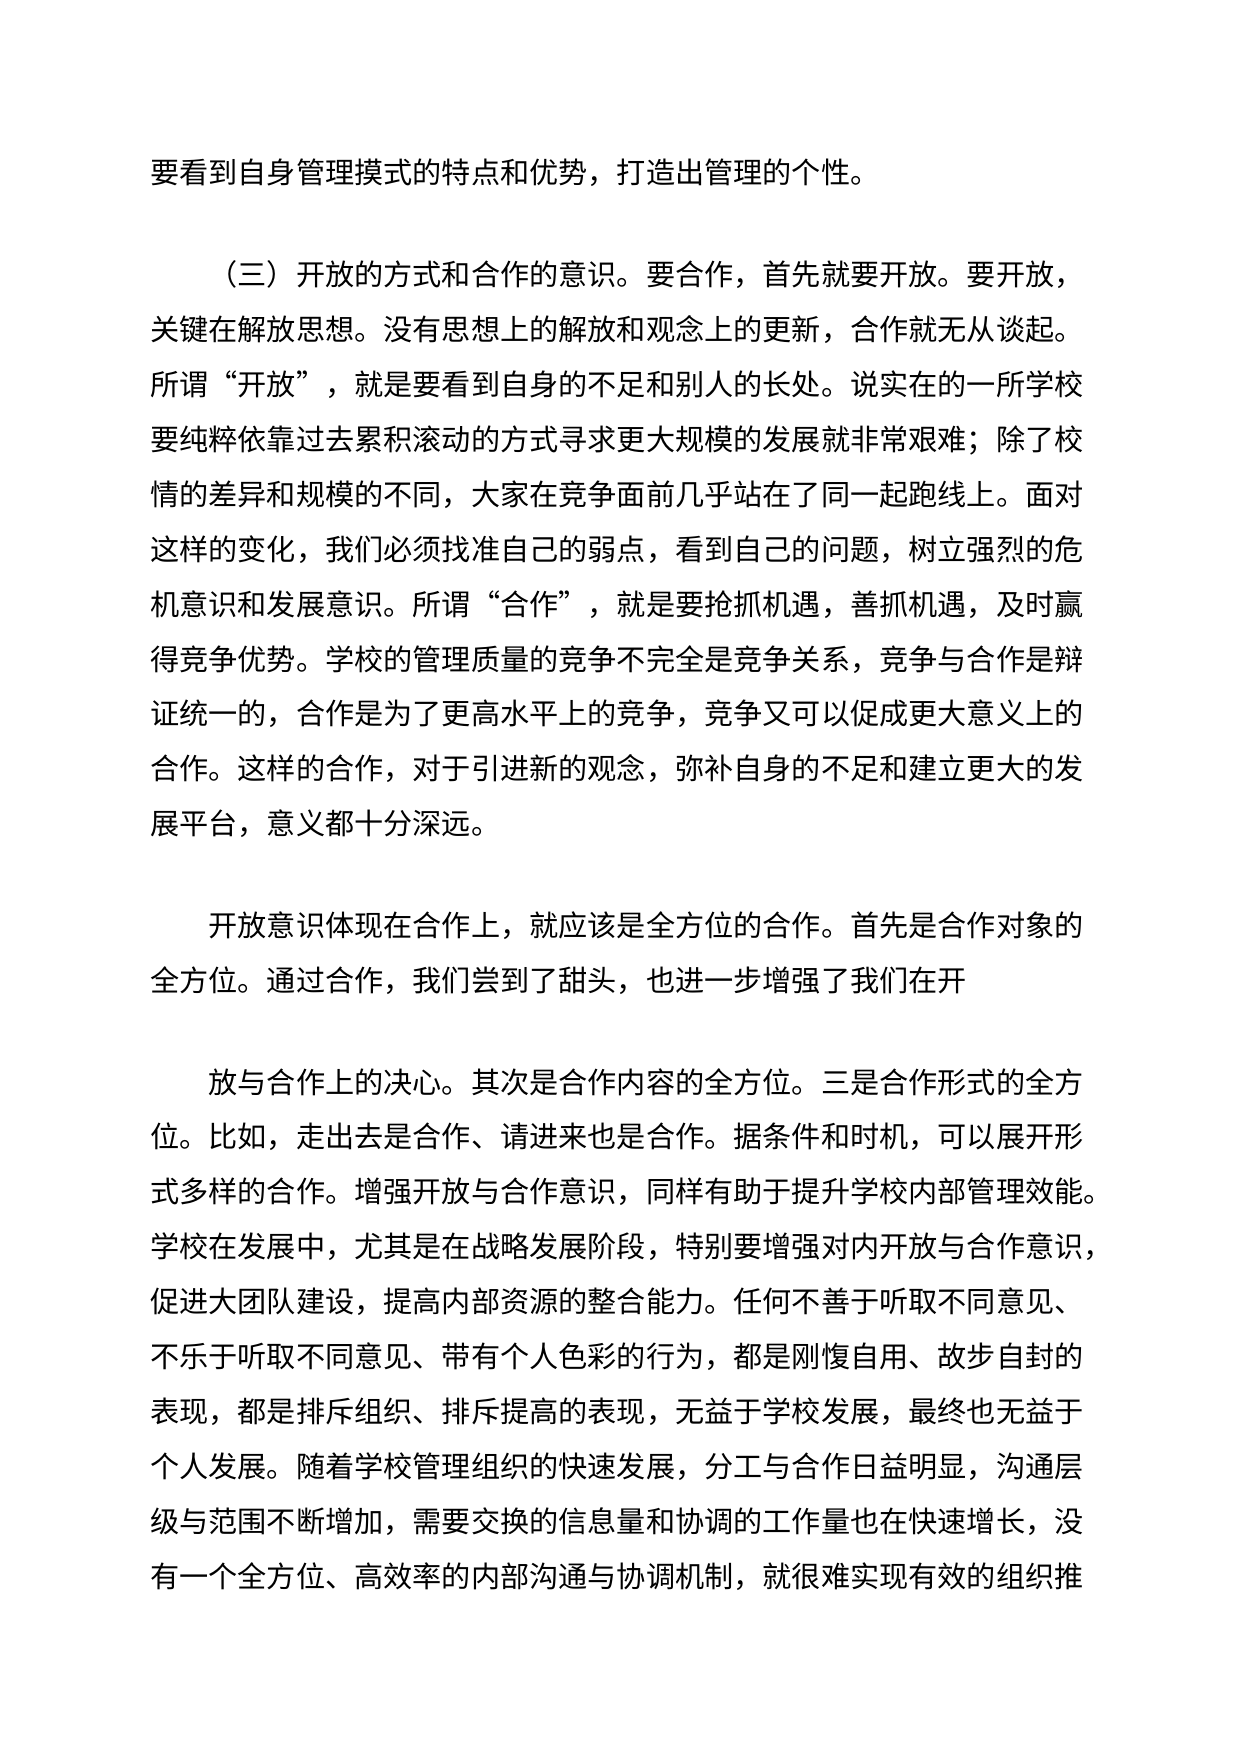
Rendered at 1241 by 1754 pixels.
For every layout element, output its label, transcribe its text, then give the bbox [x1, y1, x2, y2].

text 开放意识体现在合作上，就应该是全方位的合作。首先是合作对象的全方位。通过合作，我们尝到了甜头，也进一步增强了我们在开 [150, 902, 1090, 1000]
text （三）开放的方式和合作的意识。要合作，首先就要开放。要开放，关键在解放思想。没有思想上的解放和观念上的更新，合作就无从谈起。所谓“开放”，就是要看到自身的不足和别人的长处。说实在的一所学校要纯粹依靠过去累积滚动的方式寻求更大规模的发展就非常艰难；除了校情的差异和规模的不同，大家在竞争面前几乎站在了同一起跑线上。面对这样的变化，我们必须找准自己的弱点，看到自己的问题，树立强烈的危机意识和发展意识。所谓“合作”，就是要抢抓机遇，善抓机遇，及时赢得竞争优势。学校的管理质量的竞争不完全是竞争关系，竞争与合作是辩证统一的，合作是为了更高水平上的竞争，竞争又可以促成更大意义上的合作。这样的合作，对于引进新的观念，弥补自身的不足和建立更大的发展平台，意义都十分深远。 [150, 252, 1090, 843]
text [150, 150, 1090, 192]
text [150, 1059, 1090, 1596]
